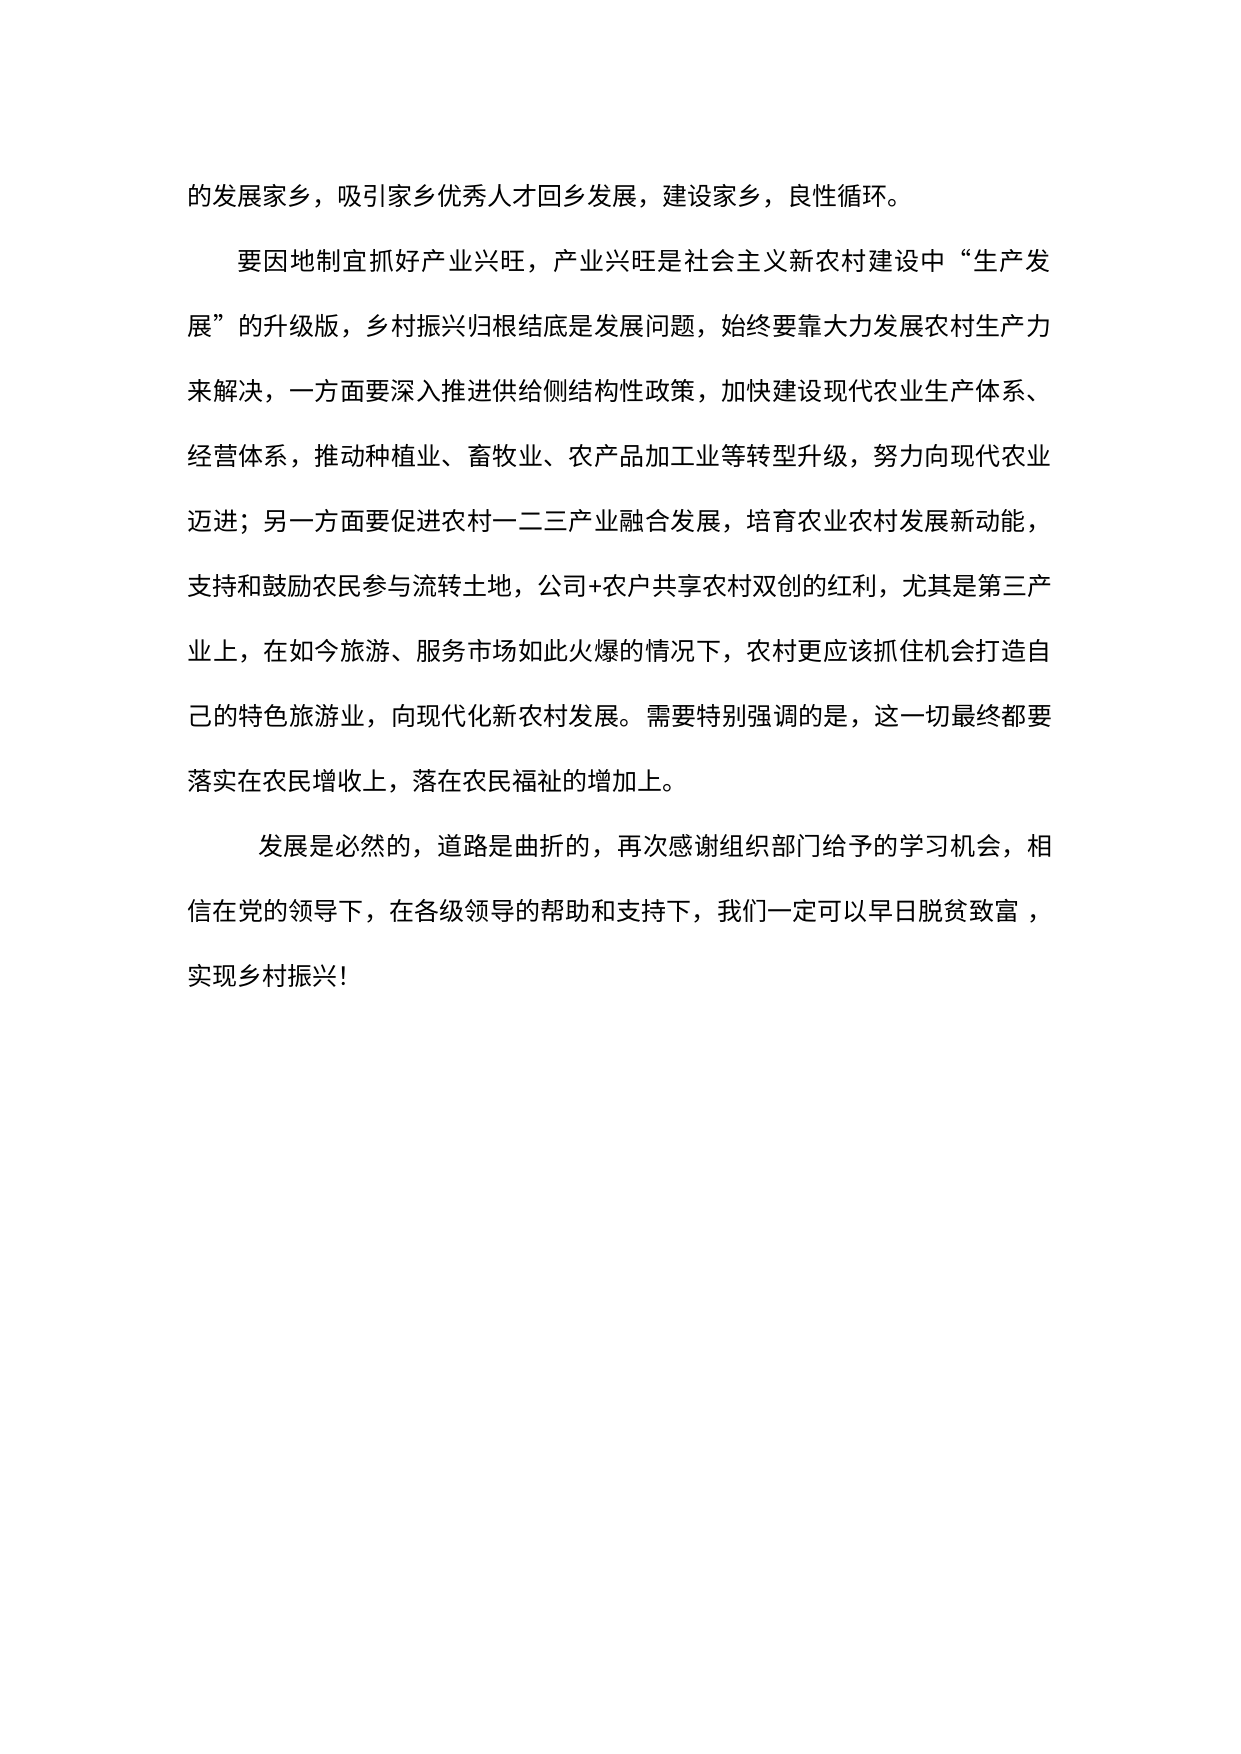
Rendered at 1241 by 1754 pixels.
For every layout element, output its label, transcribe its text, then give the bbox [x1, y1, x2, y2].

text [187, 162, 1053, 227]
text 发展是必然的，道路是曲折的，再次感谢组织部门给予的学习机会，相信在党的领导下，在各级领导的帮助和支持下，我们一定可以早日脱贫致富 ，实现乡村振兴！ [187, 812, 1053, 1007]
text 要因地制宜抓好产业兴旺，产业兴旺是社会主义新农村建设中“生产发展”的升级版，乡村振兴归根结底是发展问题，始终要靠大力发展农村生产力来解决，一方面要深入推进供给侧结构性政策，加快建设现代农业生产体系、经营体系，推动种植业、畜牧业、农产品加工业等转型升级，努力向现代农业迈进；另一方面要促进农村一二三产业融合发展，培育农业农村发展新动能，支持和鼓励农民参与流转土地，公司+农户共享农村双创的红利，尤其是第三产业上，在如今旅游、服务市场如此火爆的情况下，农村更应该抓住机会打造自己的特色旅游业，向现代化新农村发展。需要特别强调的是，这一切最终都要落实在农民增收上，落在农民福祉的增加上。 [187, 227, 1053, 812]
